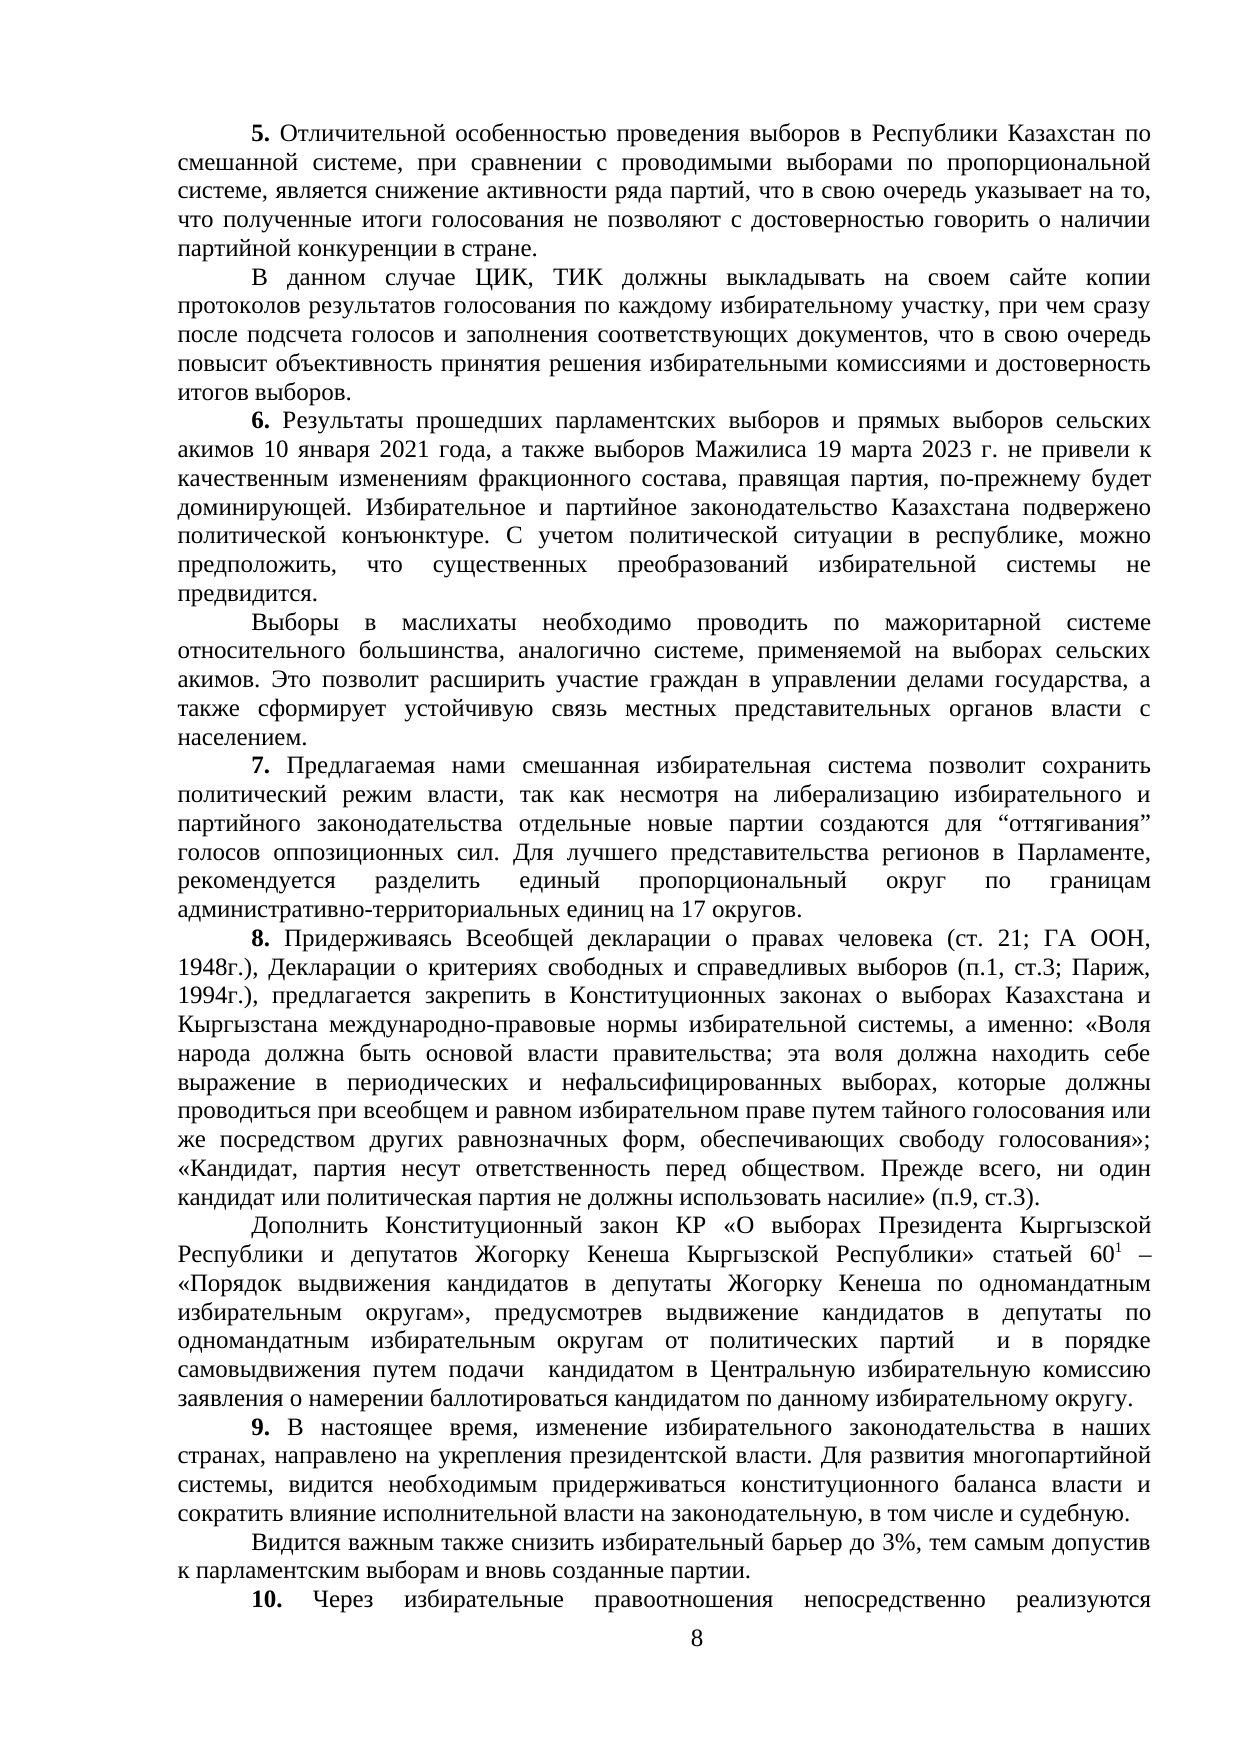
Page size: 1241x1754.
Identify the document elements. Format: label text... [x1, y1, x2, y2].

text Дополнить Конституционный закон КР «О выборах Президента Кыргызской Республики и депутатов Жогорку Кенеша Кыргызской Республики» статьей 601 – «Порядок выдвижения кандидатов в депутаты Жогорку Кенеша по одномандатным избирательным округам», предусмотрев выдвижение кандидатов в депутаты по одномандатным избирательным округам от политических партий и в порядке самовыдвижения путем подачи кандидатом в Центральную избирательную комиссию заявления о намерении баллотироваться кандидатом по данному избирательному округу. [177, 1239, 1152, 1412]
text 7. Предлагаемая нами смешанная избирательная система позволит сохранить политический режим власти, так как несмотря на либерализацию избирательного и партийного законодательства отдельные новые партии создаются для “оттягивания” голосов оппозиционных сил. Для лучшего представительства регионов в Парламенте, рекомендуется разделить единый пропорциональный округ по границам административно-территориальных единиц на 17 округов. [177, 751, 1152, 923]
text 9. В настоящее время, изменение избирательного законодательства в наших странах, направлено на укрепления президентской власти. Для развития многопартийной системы, видится необходимым придерживаться конституционного баланса власти и сократить влияние исполнительной власти на законодательную, в том числе и судебную. [177, 1412, 1152, 1527]
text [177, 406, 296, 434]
text 5. Отличительной особенностью проведения выборов в Республики Казахстан по смешанной системе, при сравнении с проводимыми выборами по пропорциональной системе, является снижение активности ряда партий, что в свою очередь указывает на то, что полученные итоги голосования не позволяют с достоверностью говорить о наличии партийной конкуренции в стране. [177, 118, 1152, 262]
text Выборы в маслихаты необходимо проводить по мажоритарной системе относительного большинства, аналогично системе, применяемой на выборах сельских акимов. Это позволит расширить участие граждан в управлении делами государства, а также сформирует устойчивую связь местных представительных органов власти с населением. [177, 607, 1152, 751]
text 6. Результаты прошедших парламентских выборов и прямых выборов сельских акимов 10 января 2021 года, а также выборов Мажилиса 19 марта 2023 г. не привели к качественным изменениям фракционного состава, правящая партия, по-прежнему будет доминирующей. Избирательное и партийное законодательство Казахстана подвержено политической конъюнктуре. С учетом политической ситуации в республике, можно предположить, что существенных преобразований избирательной системы не предвидится. [177, 521, 1152, 607]
text Видится важным также снизить избирательный барьер до 3%, тем самым допустив к парламентским выборам и вновь созданные партии. [177, 1527, 1152, 1584]
text 8. Придерживаясь Всеобщей декларации о правах человека (ст. 21; ГА ООН, 1948г.), Декларации о критериях свободных и справедливых выборов (п.1, ст.3; Париж, 1994г.), предлагается закрепить в Конституционных законах о выборах Казахстана и Кыргызстана международно-правовые нормы избирательной системы, а именно: «Воля народа должна быть основой власти правительства; эта воля должна находить себе выражение в периодических и нефальсифицированных выборах, которые должны проводиться при всеобщем и равном избирательном праве путем тайного голосования или же посредством других равнозначных форм, обеспечивающих свободу голосования»; «Кандидат, партия несут ответственность перед обществом. Прежде всего, ни один кандидат или политическая партия не должны использовать насилие» (п.9, ст.3). [177, 923, 1152, 1211]
text 6. Результаты прошедших парламентских выборов и прямых выборов сельских акимов 10 января 2021 года, а также выборов Мажилиса 19 марта 2023 г. не привели к качественным изменениям фракционного состава, правящая партия, по-прежнему будет доминирующей. Избирательное и партийное законодательство Казахстана подвержено политической конъюнктуре. С учетом политической ситуации в республике, можно предположить, что существенных преобразований избирательной системы не предвидится. [478, 434, 1008, 492]
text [177, 1584, 1152, 1613]
text В данном случае ЦИК, ТИК должны выкладывать на своем сайте копии протоколов результатов голосования по каждому избирательному участку, при чем сразу после подсчета голосов и заполнения соответствующих документов, что в свою очередь повысит объективность принятия решения избирательными комиссиями и достоверность итогов выборов. [177, 262, 1152, 406]
